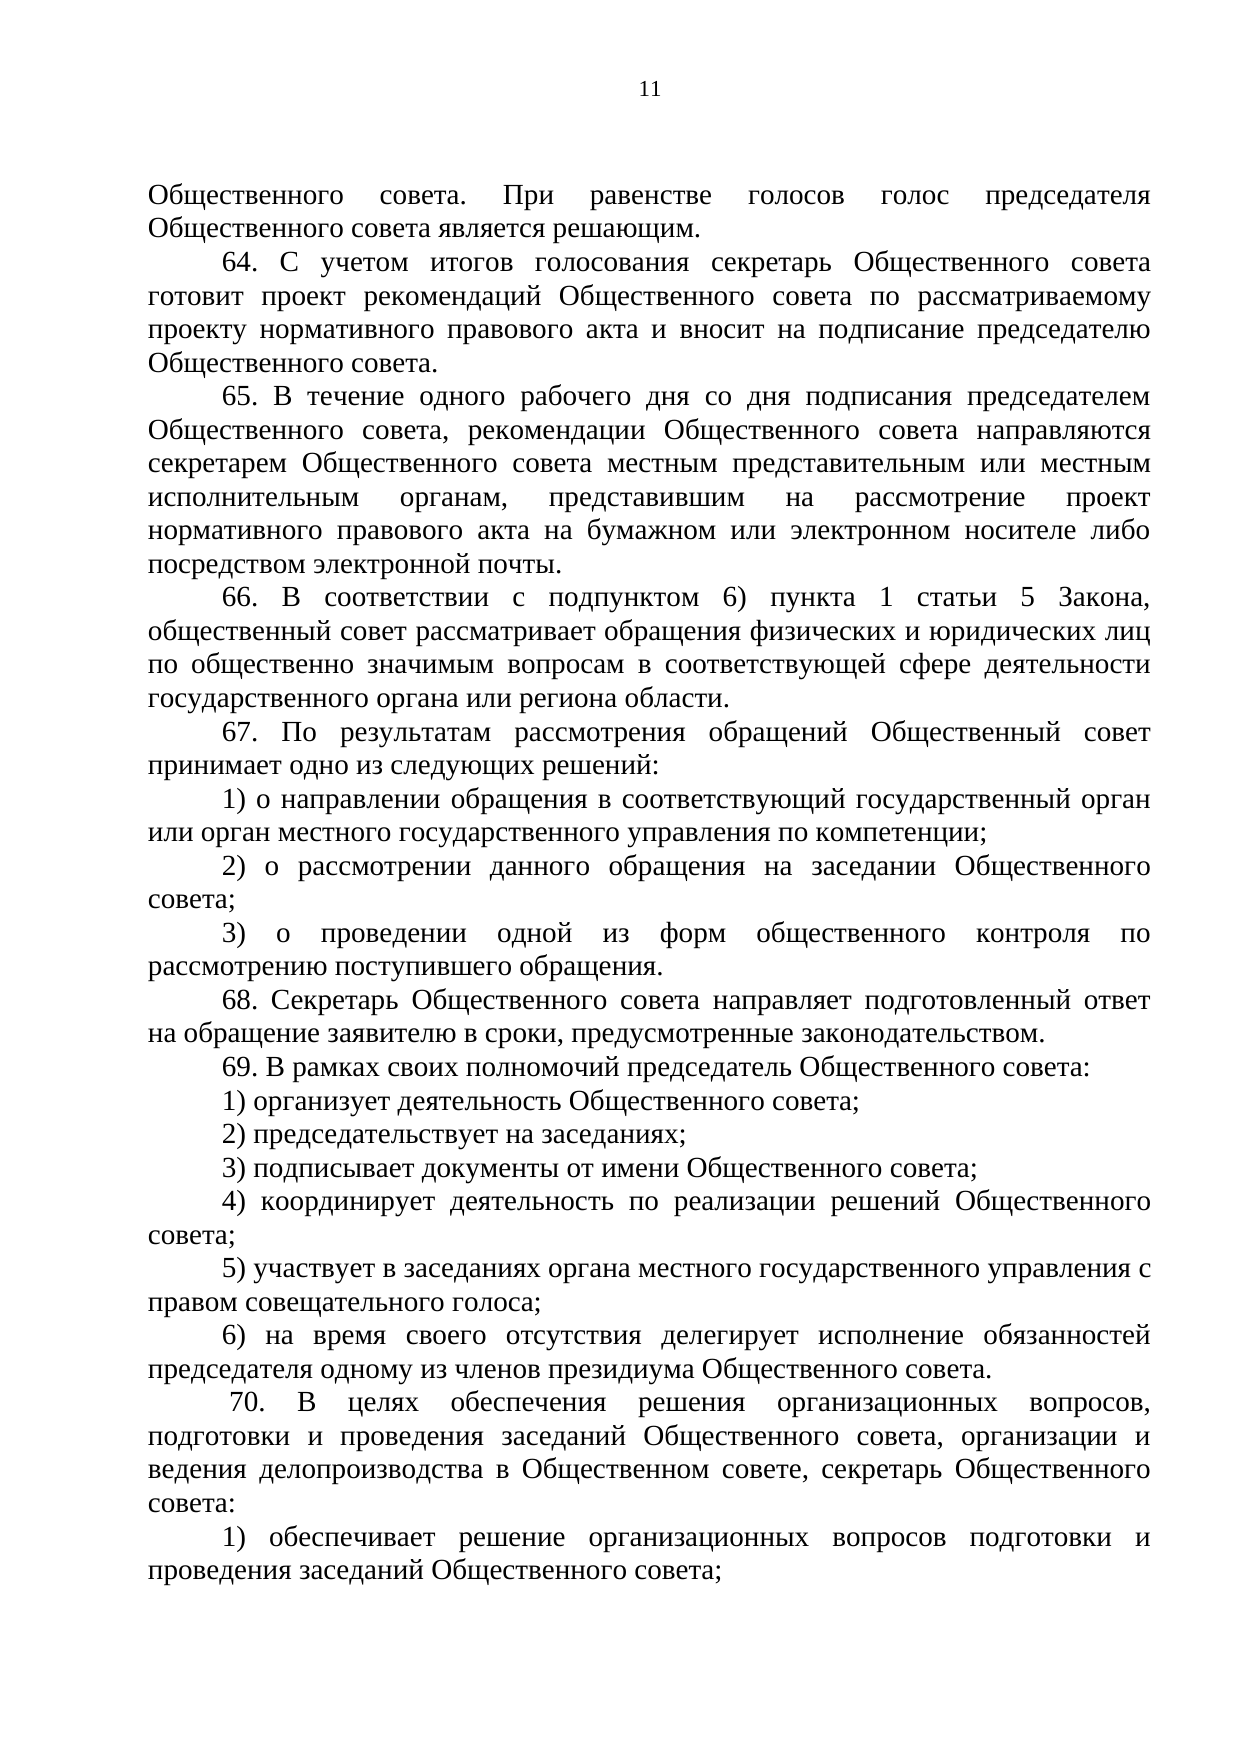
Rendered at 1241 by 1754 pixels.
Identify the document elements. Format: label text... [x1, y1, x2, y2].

text 5) участвует в заседаниях органа местного государственного управления с правом совещательного голоса; [148, 1250, 1152, 1317]
text 6) на время своего отсутствия делегирует исполнение обязанностей председателя одному из членов президиума Общественного совета. [148, 1317, 1152, 1384]
text 69. В рамках своих полномочий председатель Общественного совета: [148, 1049, 1152, 1083]
text 3) подписывает документы от имени Общественного совета; [148, 1150, 1152, 1183]
text 68. Секретарь Общественного совета направляет подготовленный ответ на обращение заявителю в сроки, предусмотренные законодательством. [148, 982, 1152, 1049]
text 4) координирует деятельность по реализации решений Общественного совета; [148, 1183, 1152, 1250]
text 1) обеспечивает решение организационных вопросов подготовки и проведения заседаний Общественного совета; [148, 1519, 1152, 1586]
text 70. В целях обеспечения решения организационных вопросов, подготовки и проведения заседаний Общественного совета, организации и ведения делопроизводства в Общественном совете, секретарь Общественного совета: [148, 1384, 1152, 1519]
text 66. В соответствии с подпунктом 6) пункта 1 статьи 5 Закона, общественный совет рассматривает обращения физических и юридических лиц по общественно значимым вопросам в соответствующей сфере деятельности государственного органа или региона области. [148, 579, 1152, 714]
text 2) о рассмотрении данного обращения на заседании Общественного совета; [148, 848, 1152, 915]
text 1) о направлении обращения в соответствующий государственный орган или орган местного государственного управления по компетенции; [148, 781, 1152, 848]
text 67. По результатам рассмотрения обращений Общественный совет принимает одно из следующих решений: [148, 714, 1152, 781]
text 65. В течение одного рабочего дня со дня подписания председателем Общественного совета, рекомендации Общественного совета направляются секретарем Общественного совета местным представительным или местным исполнительным органам, представившим на рассмотрение проект нормативного правового акта на бумажном или электронном носителе либо посредством электронной почты. [148, 378, 1152, 579]
text 64. С учетом итогов голосования секретарь Общественного совета готовит проект рекомендаций Общественного совета по рассматриваемому проекту нормативного правового акта и вносит на подписание председателю Общественного совета. [148, 244, 1152, 378]
text 3) о проведении одной из форм общественного контроля по рассмотрению поступившего обращения. [148, 915, 1152, 982]
text 1) организует деятельность Общественного совета; [148, 1083, 1152, 1116]
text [148, 177, 1152, 244]
text 2) председательствует на заседаниях; [148, 1116, 1152, 1150]
